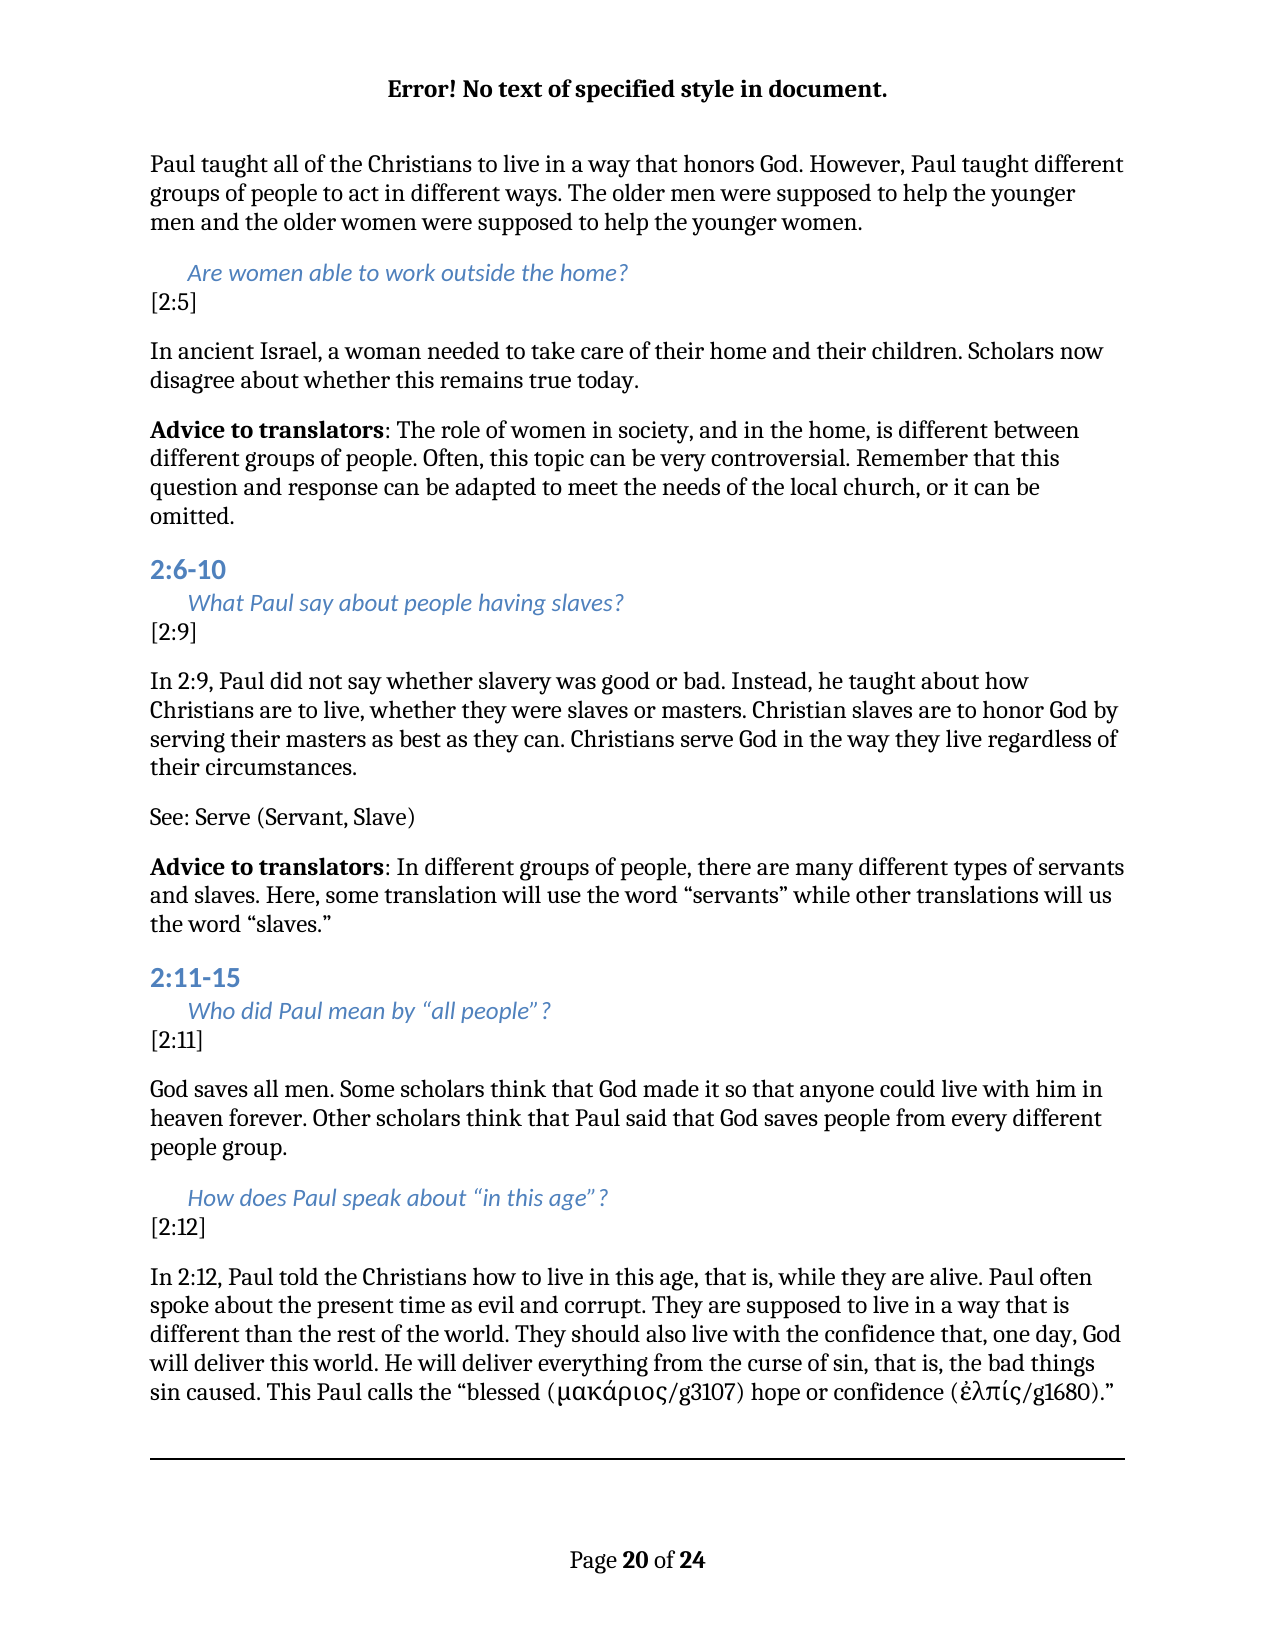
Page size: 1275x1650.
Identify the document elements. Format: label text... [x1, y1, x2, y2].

text Advice to translators: In different groups of people, there are many different types of servants and slaves. Here, some translation will use the word “servants” while other translations will us the word “slaves.” [150, 852, 1125, 939]
subtitle 2:11-15 [150, 959, 1125, 995]
subtitle What Paul say about people having slaves? [150, 587, 1125, 617]
subtitle 2:6-10 [150, 551, 1125, 587]
text In 2:12, Paul told the Christians how to live in this age, that is, while they are alive. Paul often spoke about the present time as evil and corrupt. They are supposed to live in a way that is different than the rest of the world. They should also live with the confidence that, one day, God will deliver this world. He will deliver everything from the curse of sin, that is, the bad things sin caused. This Paul calls the “blessed (μακάριος/g3107) hope or confidence (ἐλπίς/g1680).” [150, 1262, 1125, 1406]
text [2:12] [150, 1213, 1125, 1242]
text [2:5] [150, 288, 1125, 316]
subtitle Are women able to work outside the home? [150, 257, 1125, 288]
text [2:11] [150, 1026, 1125, 1054]
text In ancient Israel, a woman needed to take care of their home and their children. Scholars now disagree about whether this remains true today. [150, 337, 1125, 395]
text Advice to translators: The role of women in society, and in the home, is different between different groups of people. Often, this topic can be very controversial. Remember that this question and response can be adapted to meet the needs of the local church, or it can be omitted. [150, 416, 1125, 531]
text Paul taught all of the Christians to live in a way that honors God. However, Paul taught different groups of people to act in different ways. The older men were supposed to help the younger men and the older women were supposed to help the younger women. [150, 150, 1125, 236]
text See: Serve (Servant, Slave) [150, 803, 1125, 832]
text [2:9] [150, 617, 1125, 646]
subtitle How does Paul speak about “in this age”? [150, 1182, 1125, 1213]
text In 2:9, Paul did not say whether slavery was good or bad. Instead, he taught about how Christians are to live, whether they were slaves or masters. Christian slaves are to honor God by serving their masters as best as they can. Christians serve God in the way they live regardless of their circumstances. [150, 667, 1125, 782]
text God saves all men. Some scholars think that God made it so that anyone could live with him in heaven forever. Other scholars think that Paul said that God saves people from every different people group. [150, 1075, 1125, 1162]
subtitle Who did Paul mean by “all people”? [150, 995, 1125, 1026]
